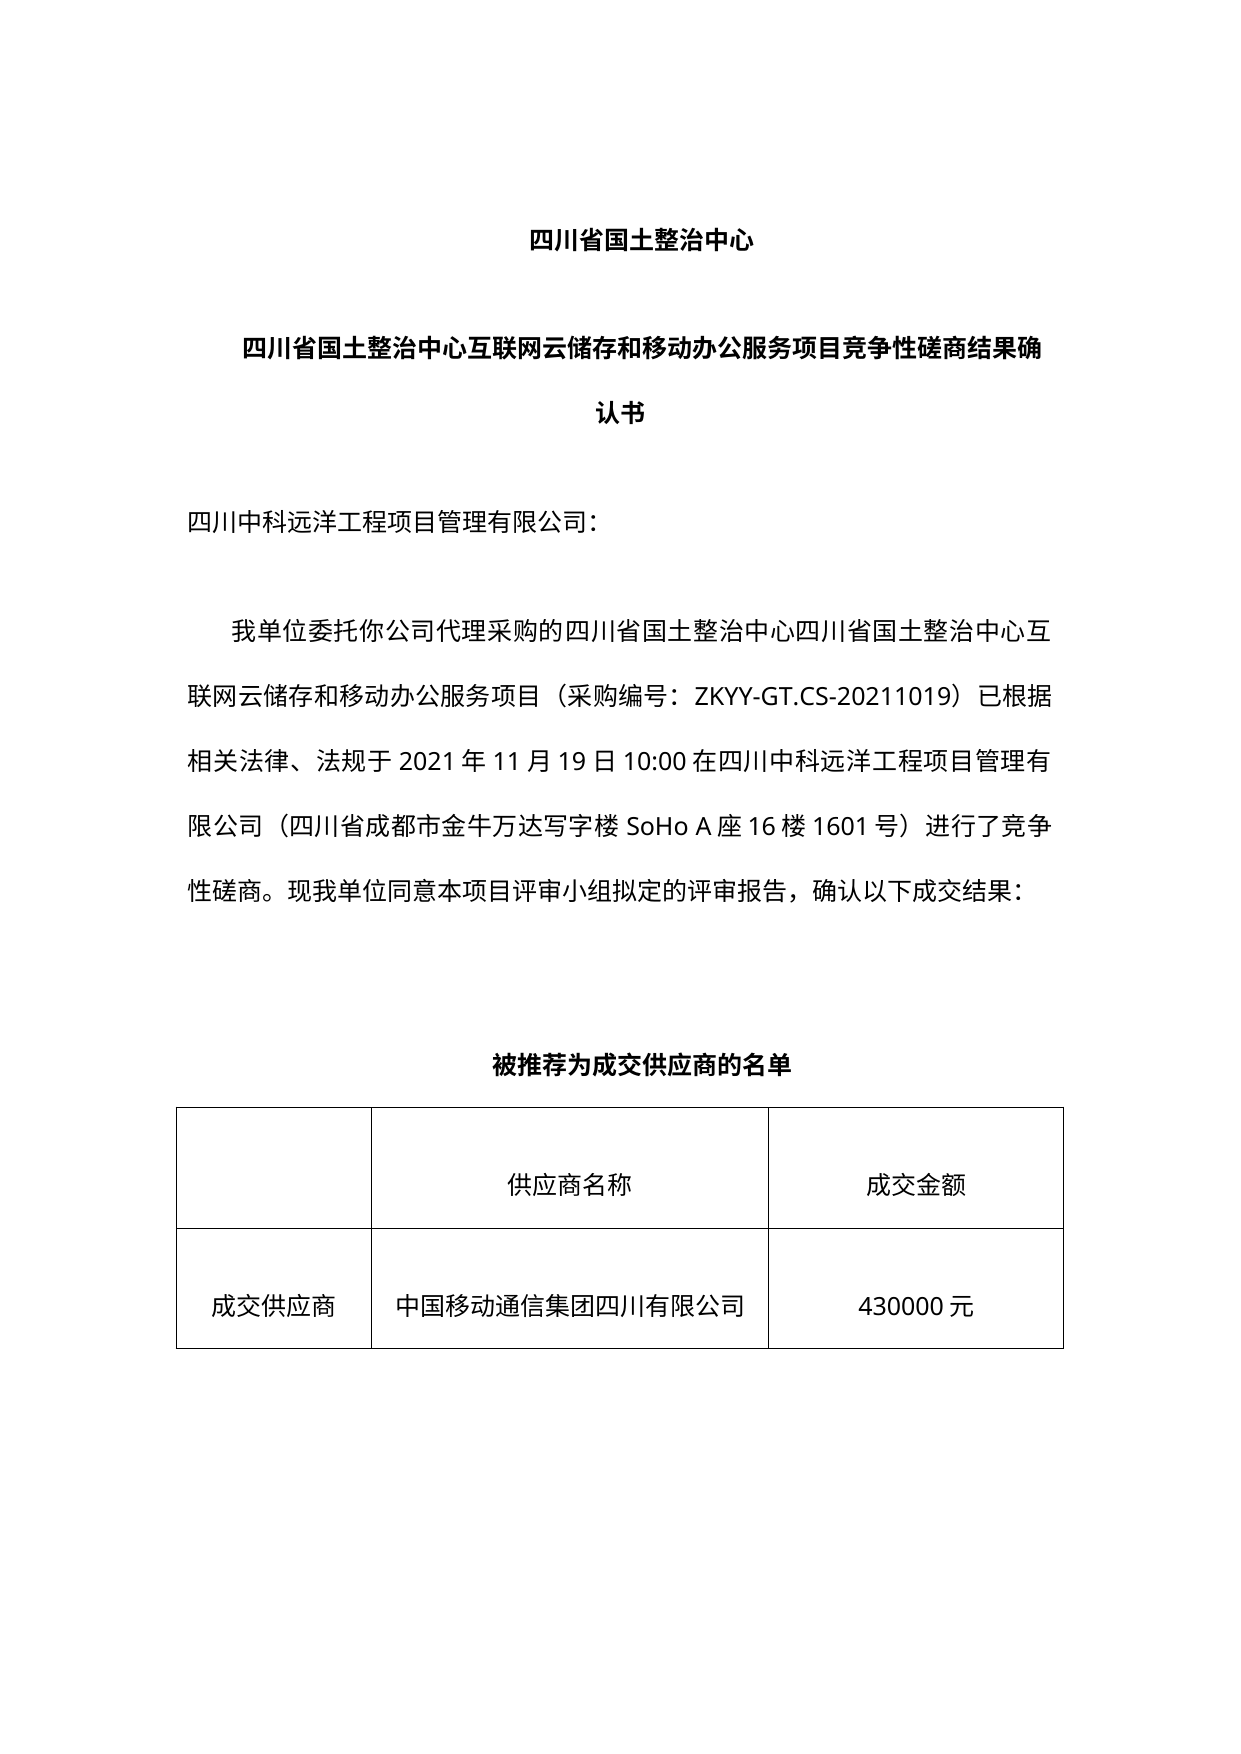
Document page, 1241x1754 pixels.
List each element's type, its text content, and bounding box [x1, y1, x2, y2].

text 四川省国土整治中心 [187, 206, 1053, 271]
table_header [177, 1108, 371, 1227]
table_header 供应商名称 [372, 1108, 768, 1227]
text 我单位委托你公司代理采购的四川省国土整治中心四川省国土整治中心互联网云储存和移动办公服务项目（采购编号：ZKYY-GT.CS-20211019）已根据相关法律、法规于2021年11月19日10:00在四川中科远洋工程项目管理有限公司（四川省成都市金牛万达写字楼SoHo A座16楼1601号）进行了竞争性磋商。现我单位同意本项目评审小组拟定的评审报告，确认以下成交结果： [187, 597, 1053, 987]
text 四川省国土整治中心互联网云储存和移动办公服务项目竞争性磋商结果确认书 [187, 314, 1053, 444]
text 被推荐为成交供应商的名单 [187, 1031, 1053, 1096]
text 四川中科远洋工程项目管理有限公司： [187, 488, 1053, 553]
table_cell 430000元 [769, 1229, 1063, 1348]
table_cell 中国移动通信集团四川有限公司 [372, 1229, 768, 1348]
table_header 成交金额 [769, 1108, 1063, 1227]
table_cell 成交供应商 [177, 1229, 371, 1348]
